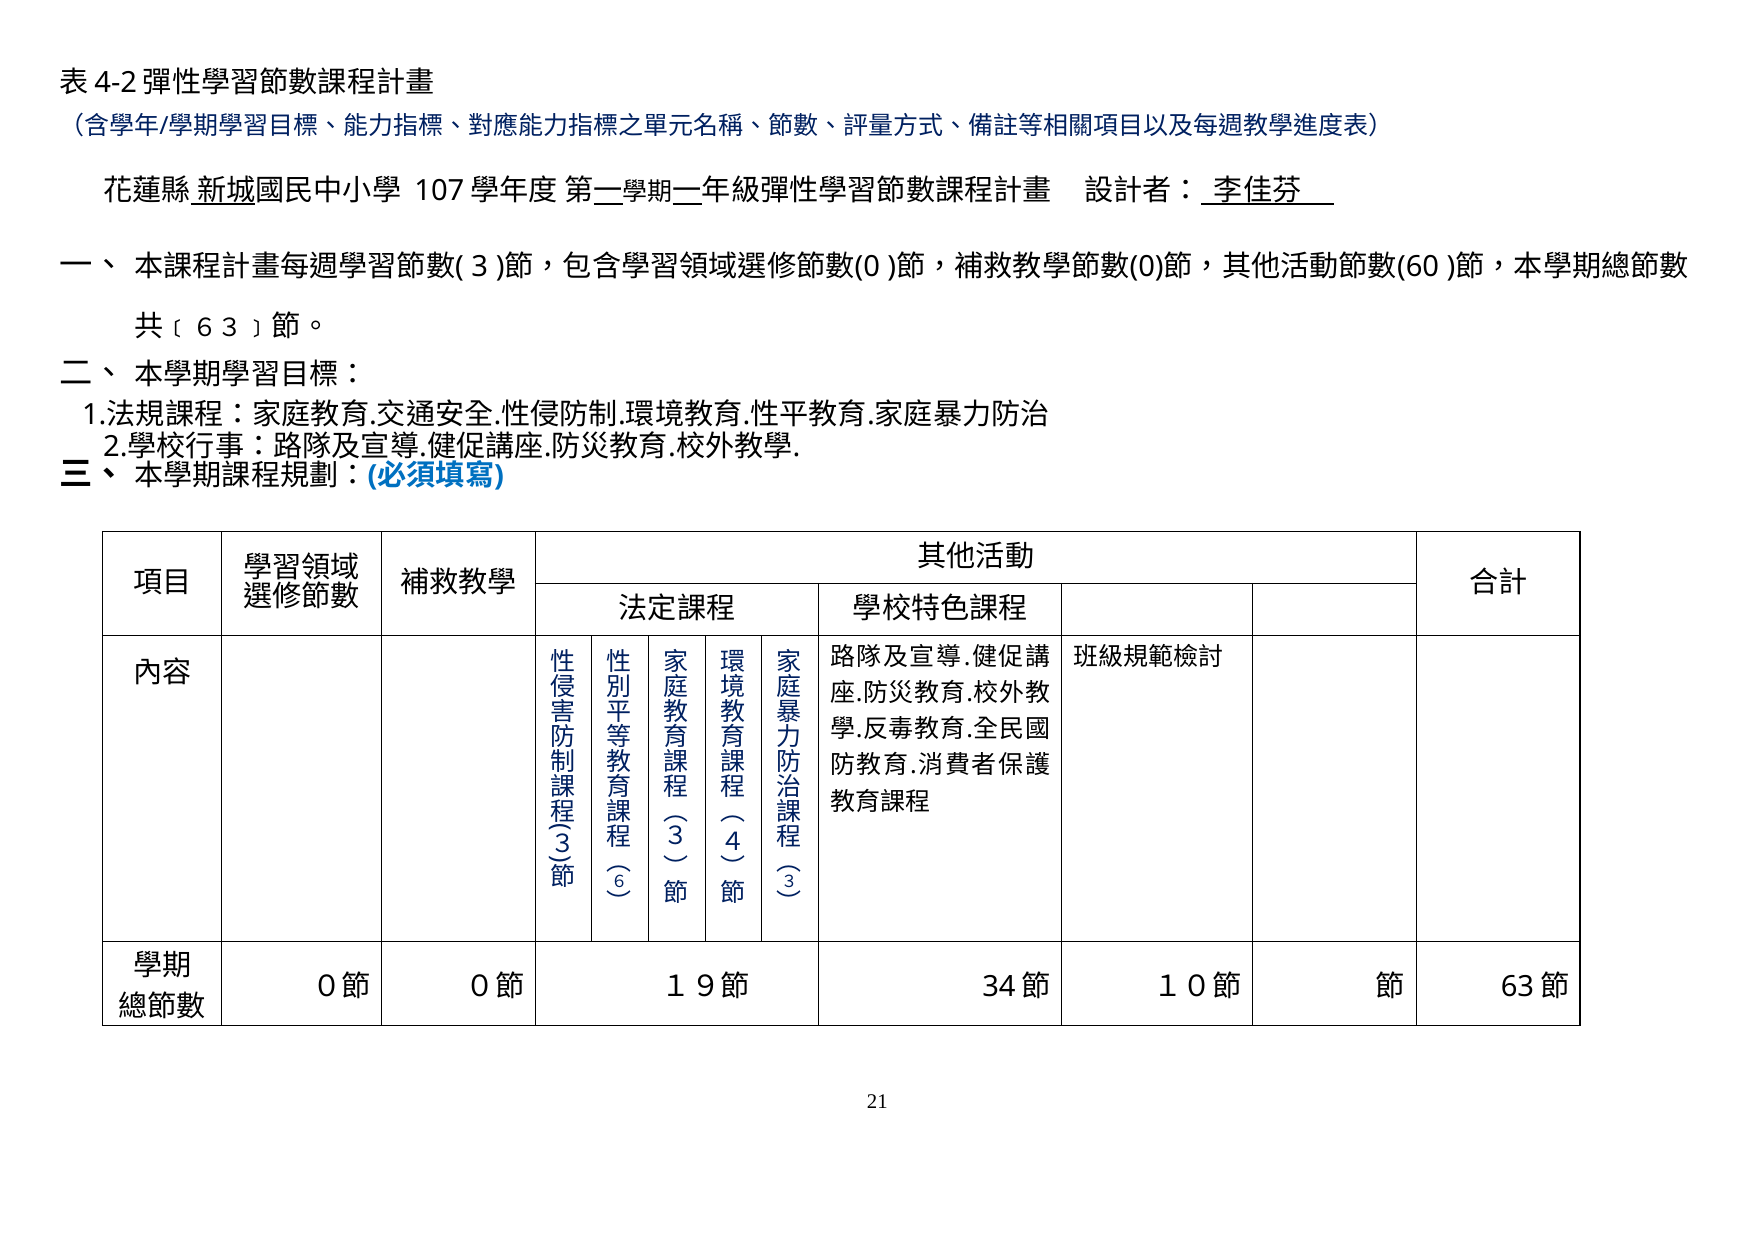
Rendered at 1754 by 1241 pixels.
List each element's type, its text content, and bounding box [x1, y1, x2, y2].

table_cell 節 [1253, 942, 1416, 1025]
text 1.法規課程：家庭教育.交通安全.性侵防制.環境教育.性平教育.家庭暴力防治 [59, 390, 1695, 433]
list 本學期學習目標： [59, 361, 1695, 390]
table_cell ０節 [382, 942, 535, 1025]
table_cell ０節 [222, 942, 381, 1025]
table_cell 家庭教育課程（３ ）節 [649, 636, 705, 941]
list 本學期課程規劃：(必須填寫) [59, 462, 1695, 491]
table_header 合計 [1417, 532, 1579, 635]
table_cell 內容 [103, 636, 221, 941]
table_cell 63節 [1417, 942, 1579, 1025]
table_cell [1253, 636, 1416, 941]
table_cell 學校特色課程 [819, 584, 1061, 635]
list 本課程計畫每週學習節數( 3 )節，包含學習領域選修節數(0 )節，補救教學節數(0)節，其他活動節數(60 )節，本學期總節數共﹝６３﹞節。 [59, 228, 1695, 349]
table_cell １０節 [1062, 942, 1252, 1025]
table_header 其他活動 [536, 532, 1416, 583]
table_cell [1253, 584, 1416, 635]
table_cell 環境教育課程（ ４）節 [706, 636, 761, 941]
text 表4-2彈性學習節數課程計畫 （含學年/學期學習目標、能力指標、對應能力指標之單元名稱、節數、評量方式、備註等相關項目以及每週教學進度表） [59, 59, 1682, 142]
table_cell 學期 總節數 [103, 942, 221, 1025]
table_cell [382, 636, 535, 941]
text 2.學校行事：路隊及宣導.健促講座.防災教育.校外教學. [59, 433, 1695, 462]
table_cell 法定課程 [536, 584, 818, 635]
table_header 學習領域 選修節數 [222, 532, 381, 635]
table_cell 性侵害防制課程(３)節 [536, 636, 591, 941]
table_cell 班級規範檢討 [1062, 636, 1252, 941]
table_cell 性別平等教育課程（６）節 [592, 636, 648, 941]
table_cell [1417, 636, 1579, 941]
table_cell 路隊及宣導.健促講座.防災教育.校外教學.反毒教育.全民國防教育.消費者保護教育課程 [819, 636, 1061, 941]
table_cell 34節 [819, 942, 1061, 1025]
table_cell １９節 [536, 942, 818, 1025]
table_cell [222, 636, 381, 941]
table_header 項目 [103, 532, 221, 635]
table_cell [1062, 584, 1252, 635]
table_cell 家庭暴力防治課程（３）節 [762, 636, 818, 941]
text 花蓮縣 新城國民中小學 107學年度 第一學期一年級彈性學習節數課程計畫 設計者： 李佳芬 [59, 142, 1682, 215]
table_header 補救教學 [382, 532, 535, 635]
